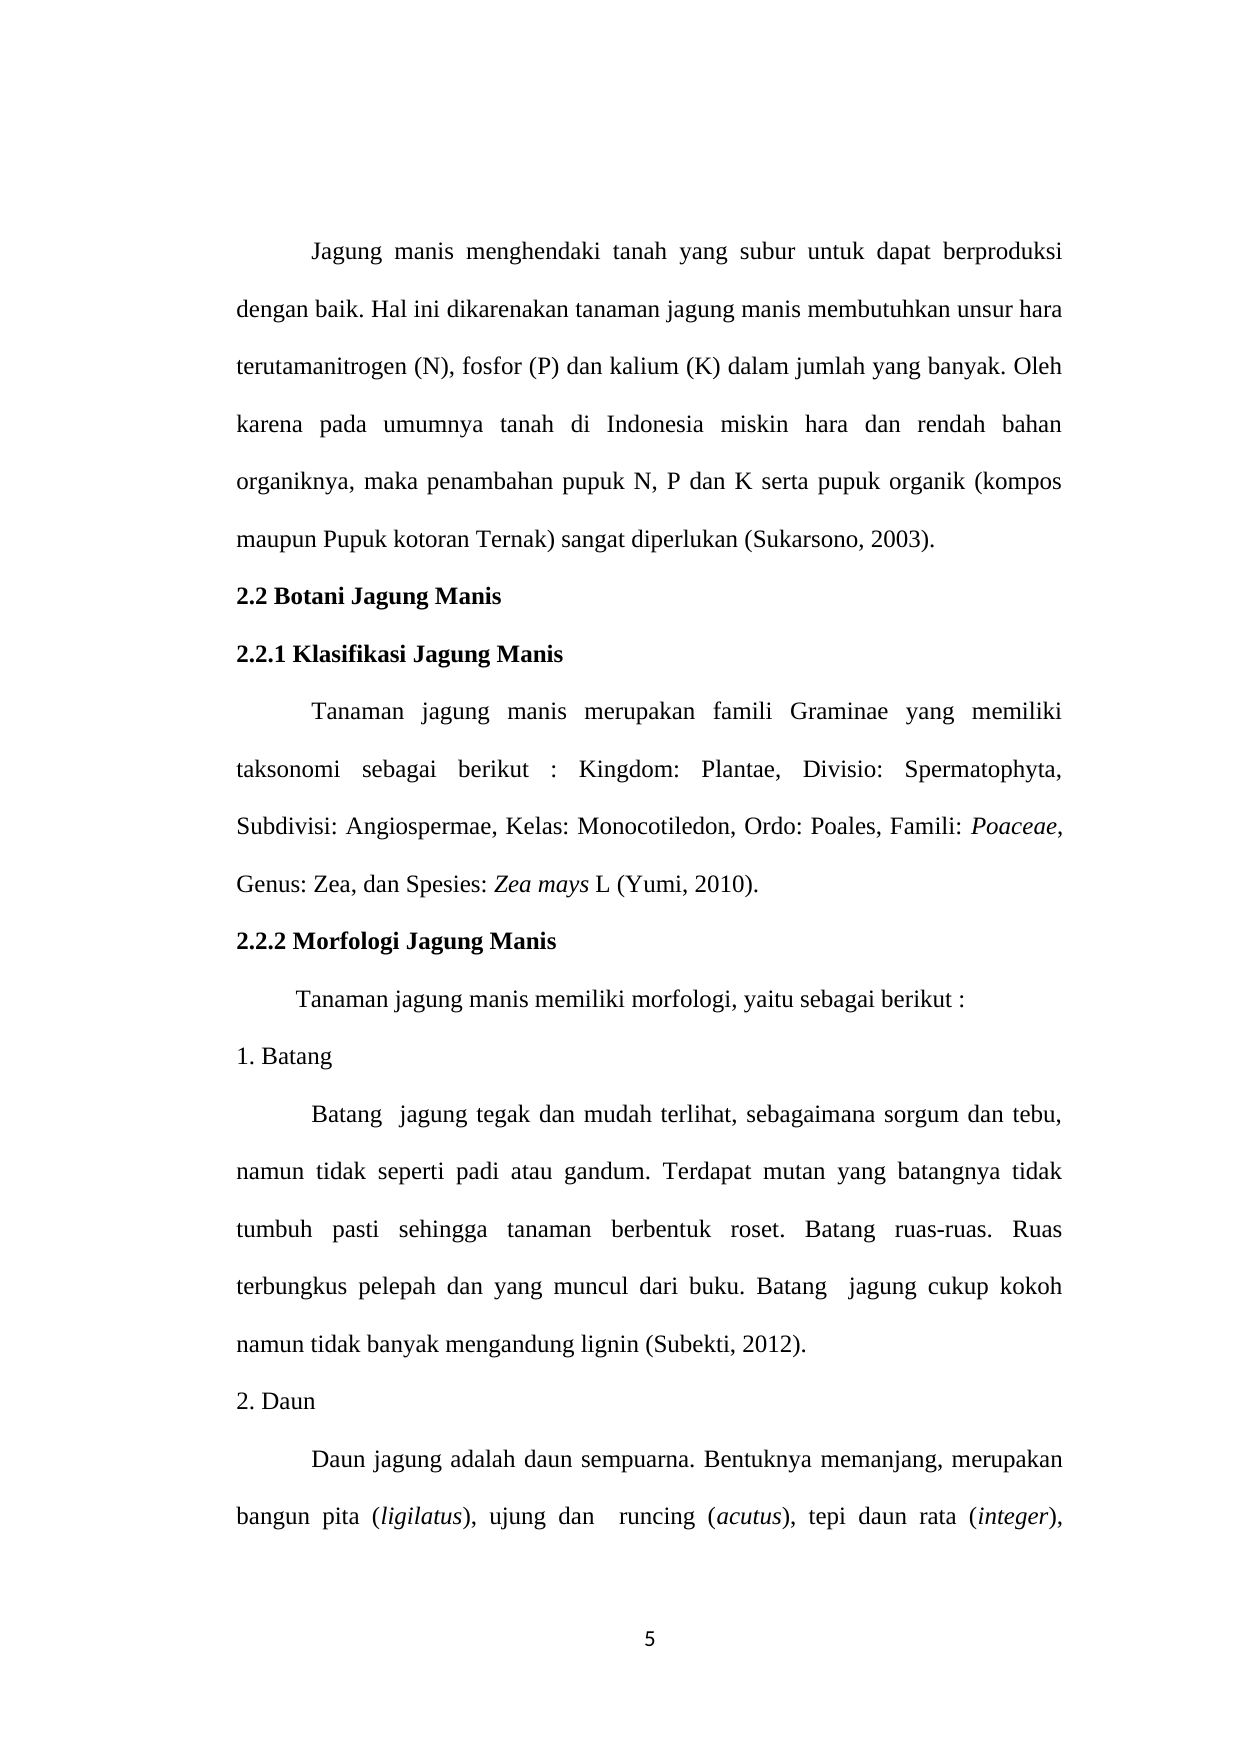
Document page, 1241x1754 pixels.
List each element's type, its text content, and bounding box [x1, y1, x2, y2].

text Tanaman jagung manis memiliki morfologi, yaitu sebagai berikut : [236, 984, 1063, 1012]
text 2. Daun [236, 1386, 1063, 1415]
text 2.2.1 Klasifikasi Jagung Manis [236, 639, 1063, 667]
text 2.2 Botani Jagung Manis [236, 581, 1063, 610]
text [236, 1444, 1063, 1530]
text 1. Batang [236, 1041, 1063, 1070]
text Jagung manis menghendaki tanah yang subur untuk dapat berproduksi dengan baik. Hal ini dikarenakan tanaman jagung manis membutuhkan unsur hara terutamanitrogen (N), fosfor (P) dan kalium (K) dalam jumlah yang banyak. Oleh karena pada umumnya tanah di Indonesia miskin hara dan rendah bahan organiknya, maka penambahan pupuk N, P dan K serta pupuk organik (kompos maupun Pupuk kotoran Ternak) sangat diperlukan (Sukarsono, 2003). [236, 236, 1063, 552]
text Batang jagung tegak dan mudah terlihat, sebagaimana sorgum dan tebu, namun tidak seperti padi atau gandum. Terdapat mutan yang batangnya tidak tumbuh pasti sehingga tanaman berbentuk roset. Batang ruas-ruas. Ruas terbungkus pelepah dan yang muncul dari buku. Batang jagung cukup kokoh namun tidak banyak mengandung lignin (Subekti, 2012). [236, 1099, 1063, 1357]
text 2.2.2 Morfologi Jagung Manis [236, 926, 1063, 955]
text Tanaman jagung manis merupakan famili Graminae yang memiliki taksonomi sebagai berikut : Kingdom: Plantae, Divisio: Spermatophyta, Subdivisi: Angiospermae, Kelas: Monocotiledon, Ordo: Poales, Famili: Poaceae, Genus: Zea, dan Spesies: Zea mays L (Yumi, 2010). [236, 696, 1063, 897]
